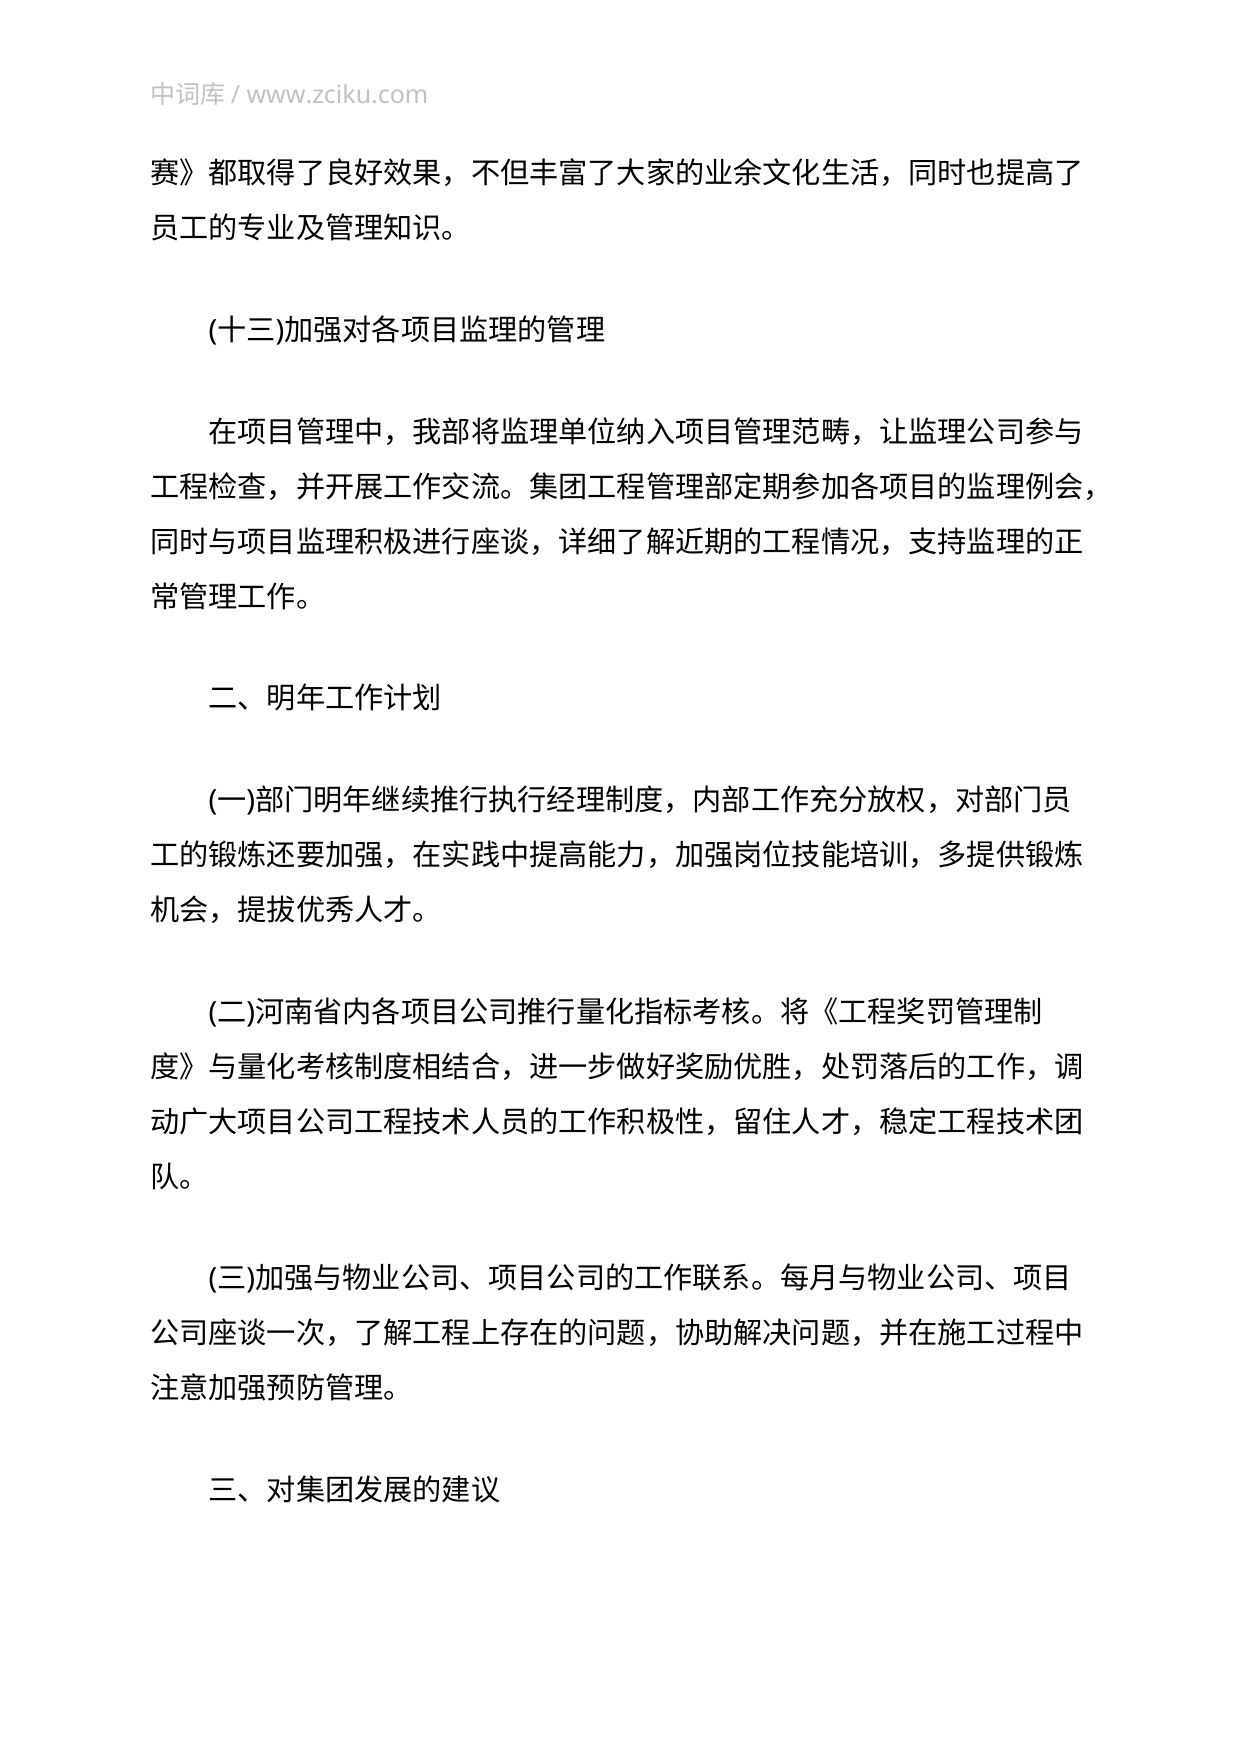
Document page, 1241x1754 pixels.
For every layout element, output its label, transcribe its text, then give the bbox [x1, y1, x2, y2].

text (十三)加强对各项目监理的管理 [150, 307, 1090, 349]
text (一)部门明年继续推行执行经理制度，内部工作充分放权，对部门员工的锻炼还要加强，在实践中提高能力，加强岗位技能培训，多提供锻炼机会，提拔优秀人才。 [150, 777, 1090, 929]
text 三、对集团发展的建议 [150, 1467, 1090, 1509]
text 在项目管理中，我部将监理单位纳入项目管理范畴，让监理公司参与工程检查，并开展工作交流。集团工程管理部定期参加各项目的监理例会，同时与项目监理积极进行座谈，详细了解近期的工程情况，支持监理的正常管理工作。 [150, 409, 1090, 616]
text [150, 150, 1090, 247]
text (三)加强与物业公司、项目公司的工作联系。每月与物业公司、项目公司座谈一次，了解工程上存在的问题，协助解决问题，并在施工过程中注意加强预防管理。 [150, 1255, 1090, 1407]
text 二、明年工作计划 [150, 675, 1090, 717]
text (二)河南省内各项目公司推行量化指标考核。将《工程奖罚管理制度》与量化考核制度相结合，进一步做好奖励优胜，处罚落后的工作，调动广大项目公司工程技术人员的工作积极性，留住人才，稳定工程技术团队。 [150, 988, 1090, 1196]
